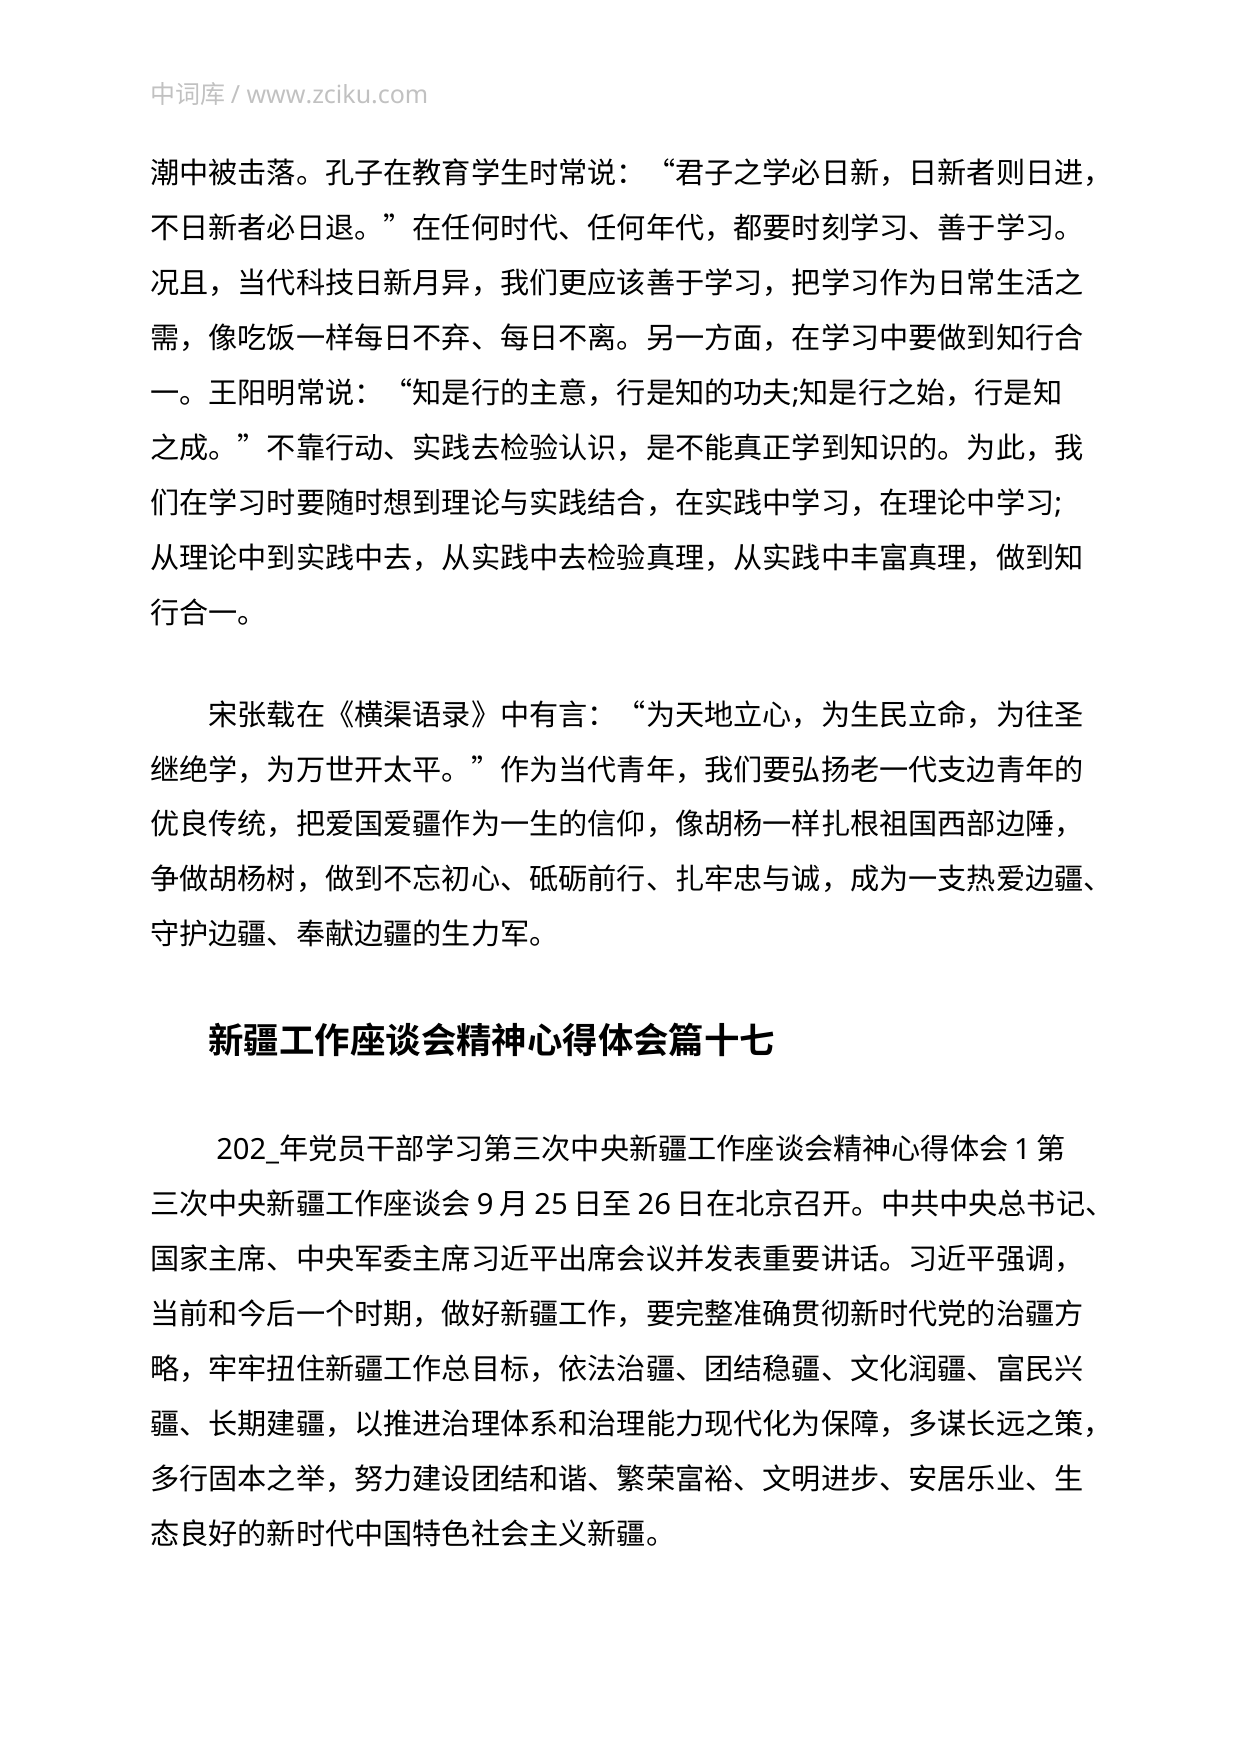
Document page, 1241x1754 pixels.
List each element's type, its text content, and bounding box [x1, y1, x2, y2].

text 宋张载在《横渠语录》中有言：“为天地立心，为生民立命，为往圣继绝学，为万世开太平。”作为当代青年，我们要弘扬老一代支边青年的优良传统，把爱国爱疆作为一生的信仰，像胡杨一样扎根祖国西部边陲，争做胡杨树，做到不忘初心、砥砺前行、扎牢忠与诚，成为一支热爱边疆、守护边疆、奉献边疆的生力军。 [150, 691, 1090, 953]
text 202_年党员干部学习第三次中央新疆工作座谈会精神心得体会1第三次中央新疆工作座谈会9月25日至26日在北京召开。中共中央总书记、国家主席、中央军委主席习近平出席会议并发表重要讲话。习近平强调，当前和今后一个时期，做好新疆工作，要完整准确贯彻新时代党的治疆方略，牢牢扭住新疆工作总目标，依法治疆、团结稳疆、文化润疆、富民兴疆、长期建疆，以推进治理体系和治理能力现代化为保障，多谋长远之策，多行固本之举，努力建设团结和谐、繁荣富裕、文明进步、安居乐业、生态良好的新时代中国特色社会主义新疆。 [150, 1126, 1090, 1553]
text 新疆工作座谈会精神心得体会篇十七 [150, 1012, 1090, 1064]
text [150, 150, 1090, 632]
